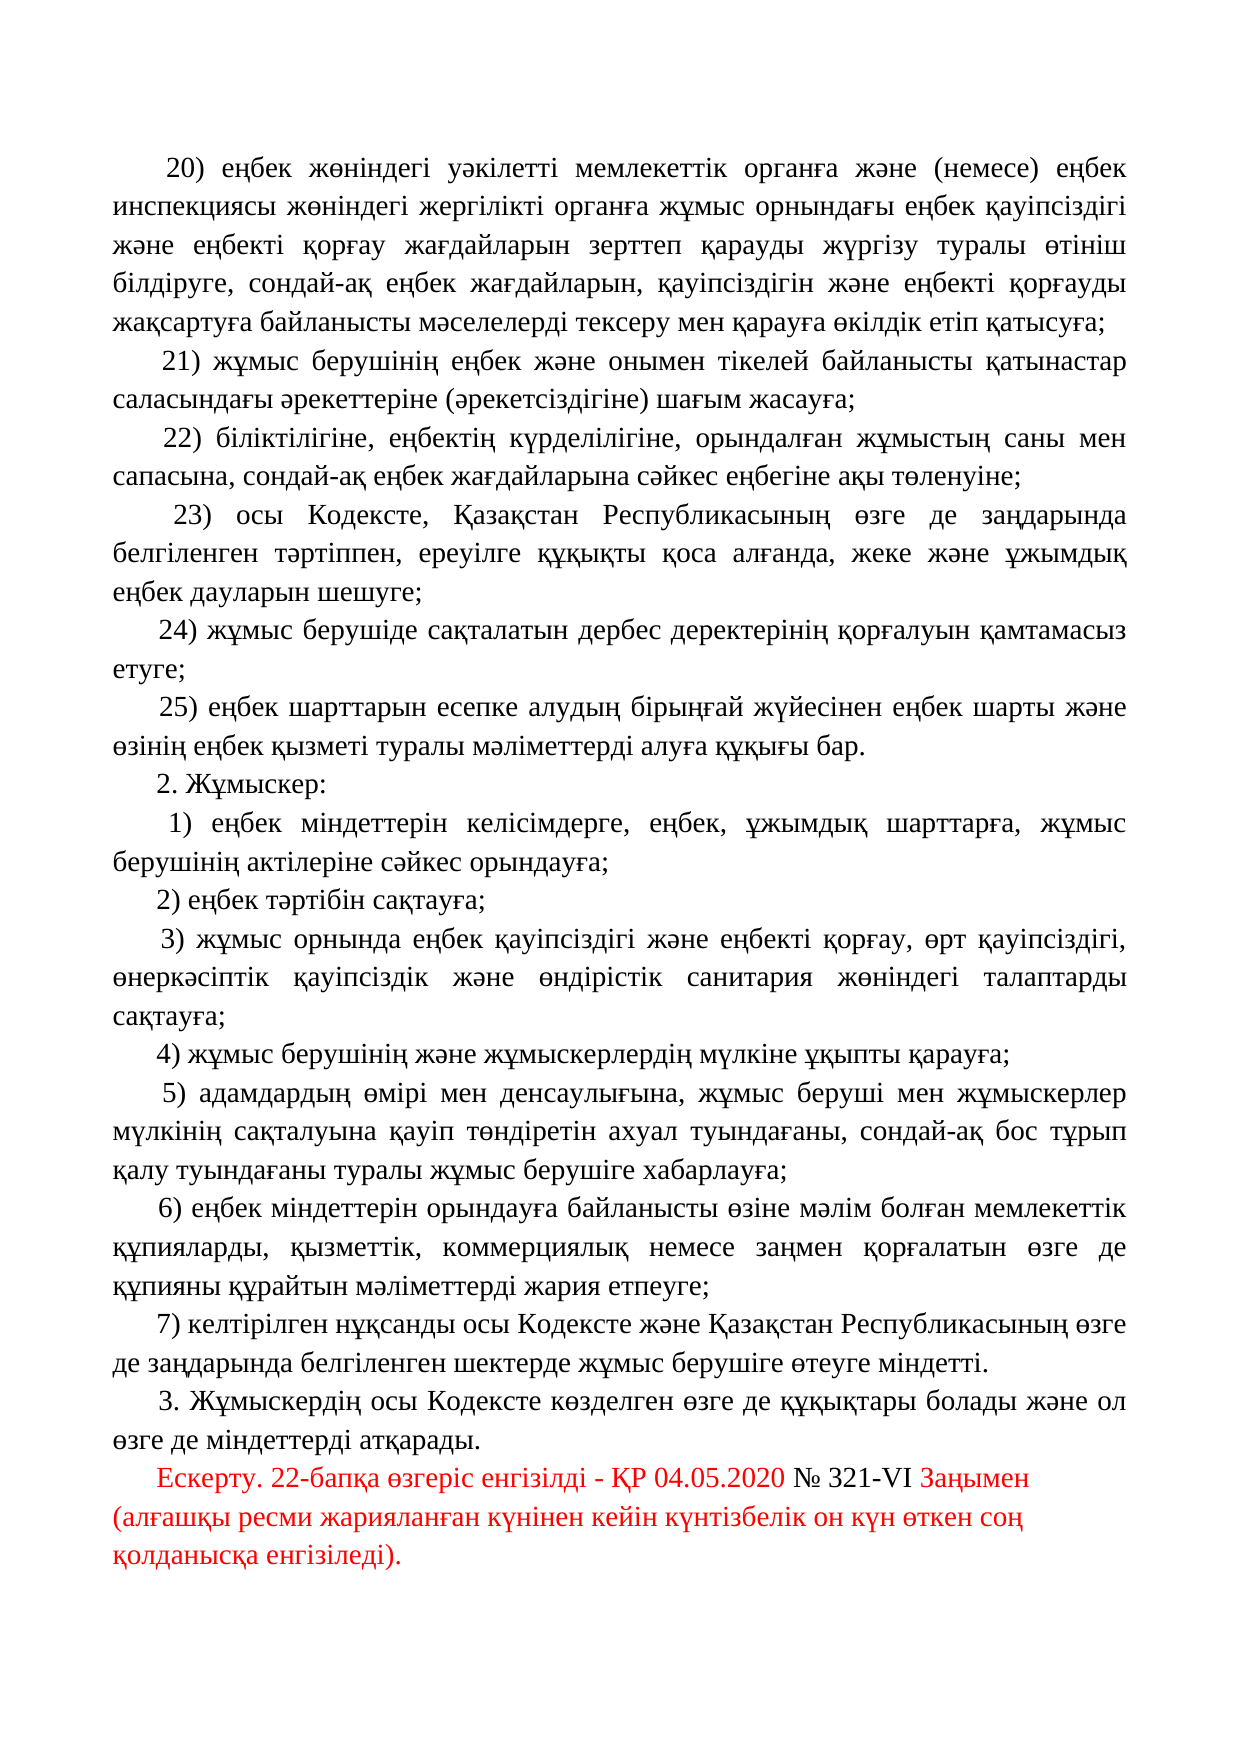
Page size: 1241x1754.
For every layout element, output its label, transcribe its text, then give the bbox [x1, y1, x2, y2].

text 3) жұмыс орнында еңбек қауіпсіздігі және еңбекті қорғау, өрт қауіпсіздігі, өнеркәсіптік қауіпсіздік және өндірістік санитария жөніндегі талаптарды сақтауға; [112, 921, 1128, 1031]
text 2) еңбек тәртібін сақтауға; [112, 882, 1128, 916]
text 20) еңбек жөніндегі уәкілетті мемлекеттiк органға және (немесе) еңбек инспекциясы жөніндегі жергілікті органға жұмыс орнындағы еңбек қауіпсіздігі және еңбекті қорғау жағдайларын зерттеп қарауды жүргізу туралы өтініш білдіруге, сондай-ақ еңбек жағдайларын, қауіпсіздігін және еңбекті қорғауды жақсартуға байланысты мәселелерді тексеру мен қарауға өкілдік етіп қатысуға; [112, 150, 1128, 338]
text 3. Жұмыскердің осы Кодексте көзделген өзге де құқықтары болады және ол өзге де міндеттерді атқарады. [112, 1383, 1128, 1455]
text 2. Жұмыскер: [112, 767, 1128, 800]
text Ескерту. 22-бапқа өзгеріс енгізілді - ҚР 04.05.2020 № 321-VI Заңымен (алғашқы ресми жарияланған күнінен кейін күнтізбелік он күн өткен соң қолданысқа енгізіледі). [112, 1460, 1128, 1601]
text 25) еңбек шарттарын есепке алудың бірыңғай жүйесінен еңбек шарты және өзінің еңбек қызметі туралы мәліметтерді алуға құқығы бар. [112, 689, 1128, 762]
text 22) біліктілігіне, еңбектің күрделілігіне, орындалған жұмыстың саны мен сапасына, сондай-ақ еңбек жағдайларына сәйкес еңбегіне ақы төленуіне; [112, 420, 1128, 492]
text 24) жұмыс берушіде сақталатын дербес деректерінің қорғалуын қамтамасыз етуге; [112, 612, 1128, 684]
text 23) осы Кодексте, Қазақстан Республикасының өзге де заңдарында белгіленген тәртіппен, ереуілге құқықты қоса алғанда, жеке және ұжымдық еңбек дауларын шешуге; [112, 497, 1128, 607]
text 7) келтірілген нұқсанды осы Кодексте және Қазақстан Республикасының өзге де заңдарында белгіленген шектерде жұмыс берушіге өтеуге міндетті. [112, 1306, 1128, 1378]
text 4) жұмыс берушінің және жұмыскерлердің мүлкіне ұқыпты қарауға; [112, 1036, 1128, 1070]
text 5) адамдардың өмірі мен денсаулығына, жұмыс беруші мен жұмыскерлер мүлкінің сақталуына қауіп төндіретін ахуал туындағаны, сондай-ақ бос тұрып қалу туындағаны туралы жұмыс берушіге хабарлауға; [112, 1075, 1128, 1186]
text 6) еңбек міндеттерін орындауға байланысты өзіне мәлім болған мемлекеттік құпияларды, қызметтік, коммерциялық немесе заңмен қорғалатын өзге де құпияны құрайтын мәліметтерді жария етпеуге; [112, 1191, 1128, 1301]
text 1) еңбек міндеттерін келісімдерге, еңбек, ұжымдық шарттарға, жұмыс берушінің актілеріне сәйкес орындауға; [112, 805, 1128, 877]
text 21) жұмыс берушінің еңбек және онымен тікелей байланысты қатынастар саласындағы әрекеттеріне (әрекетсіздігіне) шағым жасауға; [112, 343, 1128, 415]
